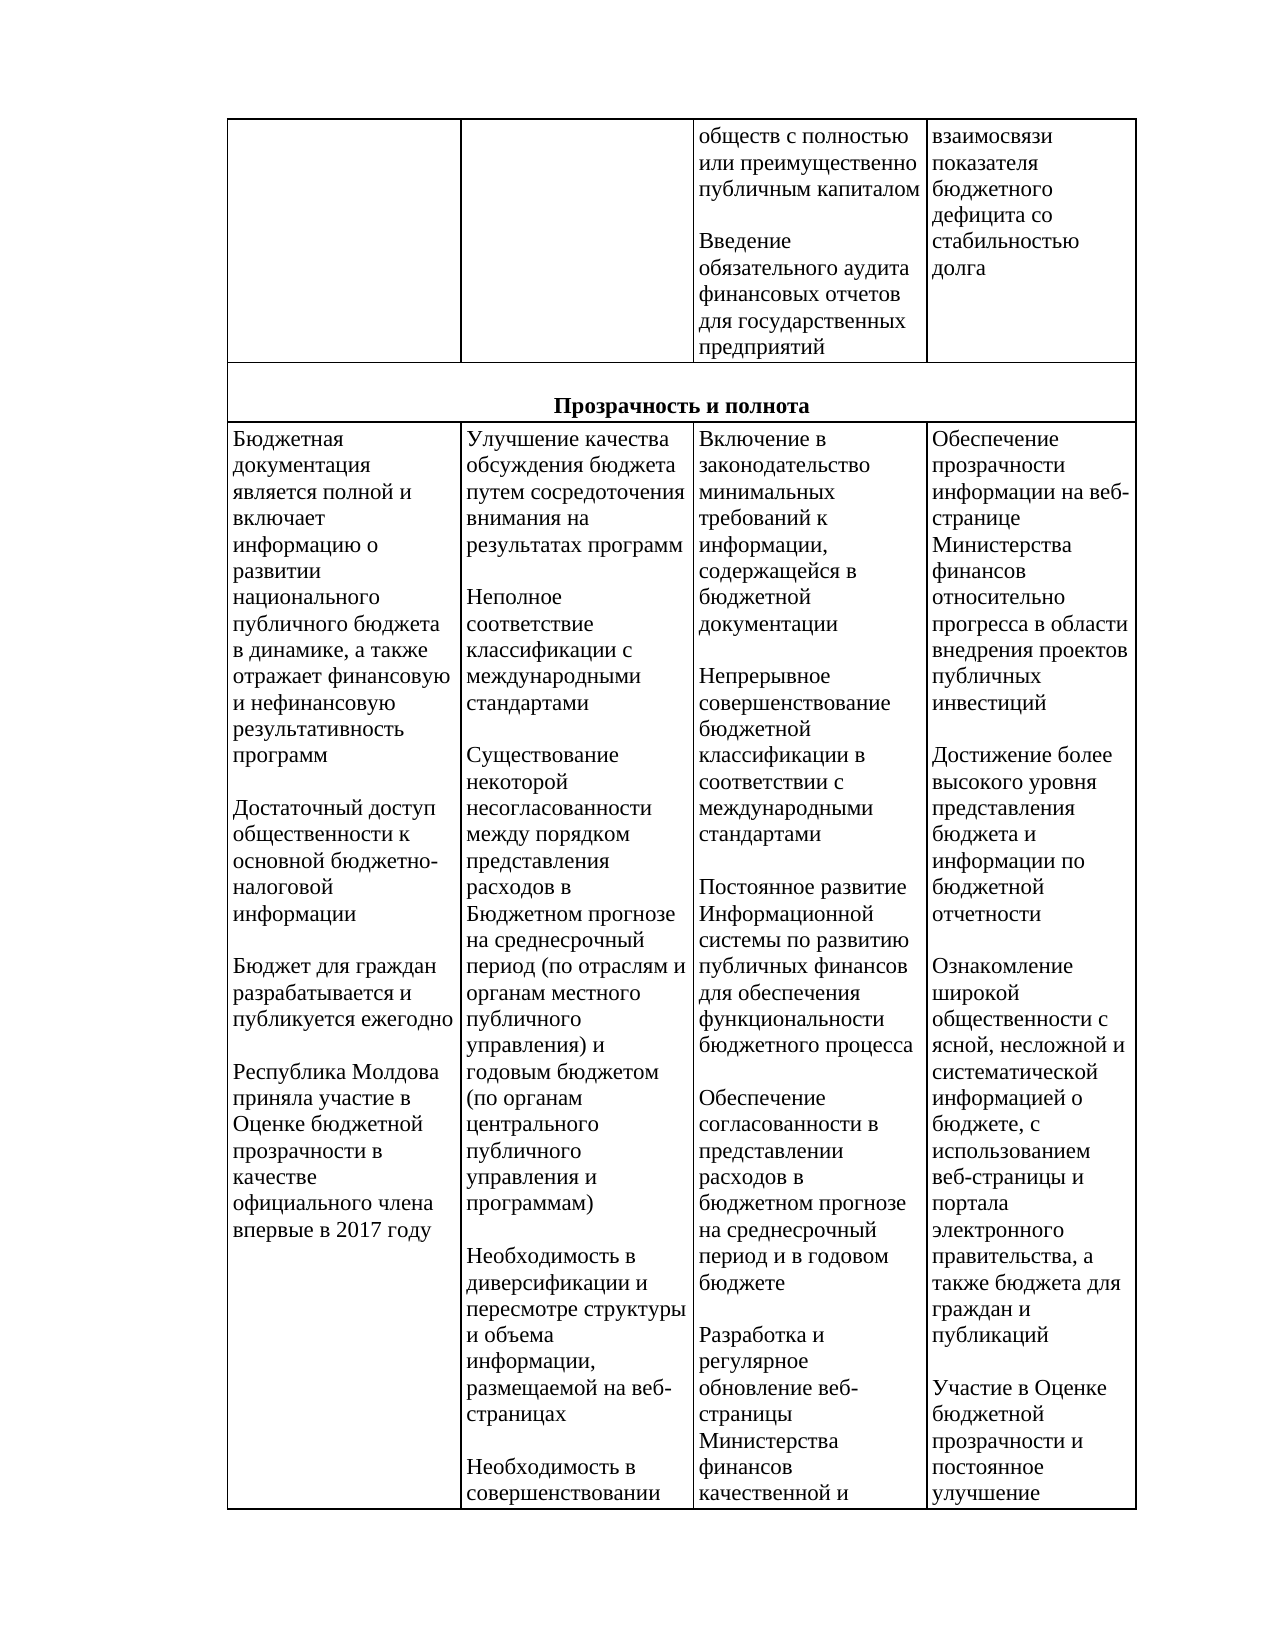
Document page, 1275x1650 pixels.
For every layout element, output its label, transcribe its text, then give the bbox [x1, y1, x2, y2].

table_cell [928, 423, 1135, 1508]
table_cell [694, 120, 926, 362]
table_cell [462, 423, 693, 1508]
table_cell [228, 120, 460, 362]
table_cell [694, 423, 926, 1508]
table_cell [928, 120, 1135, 362]
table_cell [462, 120, 693, 362]
table_cell Прозрачность и полнота [228, 363, 1135, 421]
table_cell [228, 423, 460, 1508]
